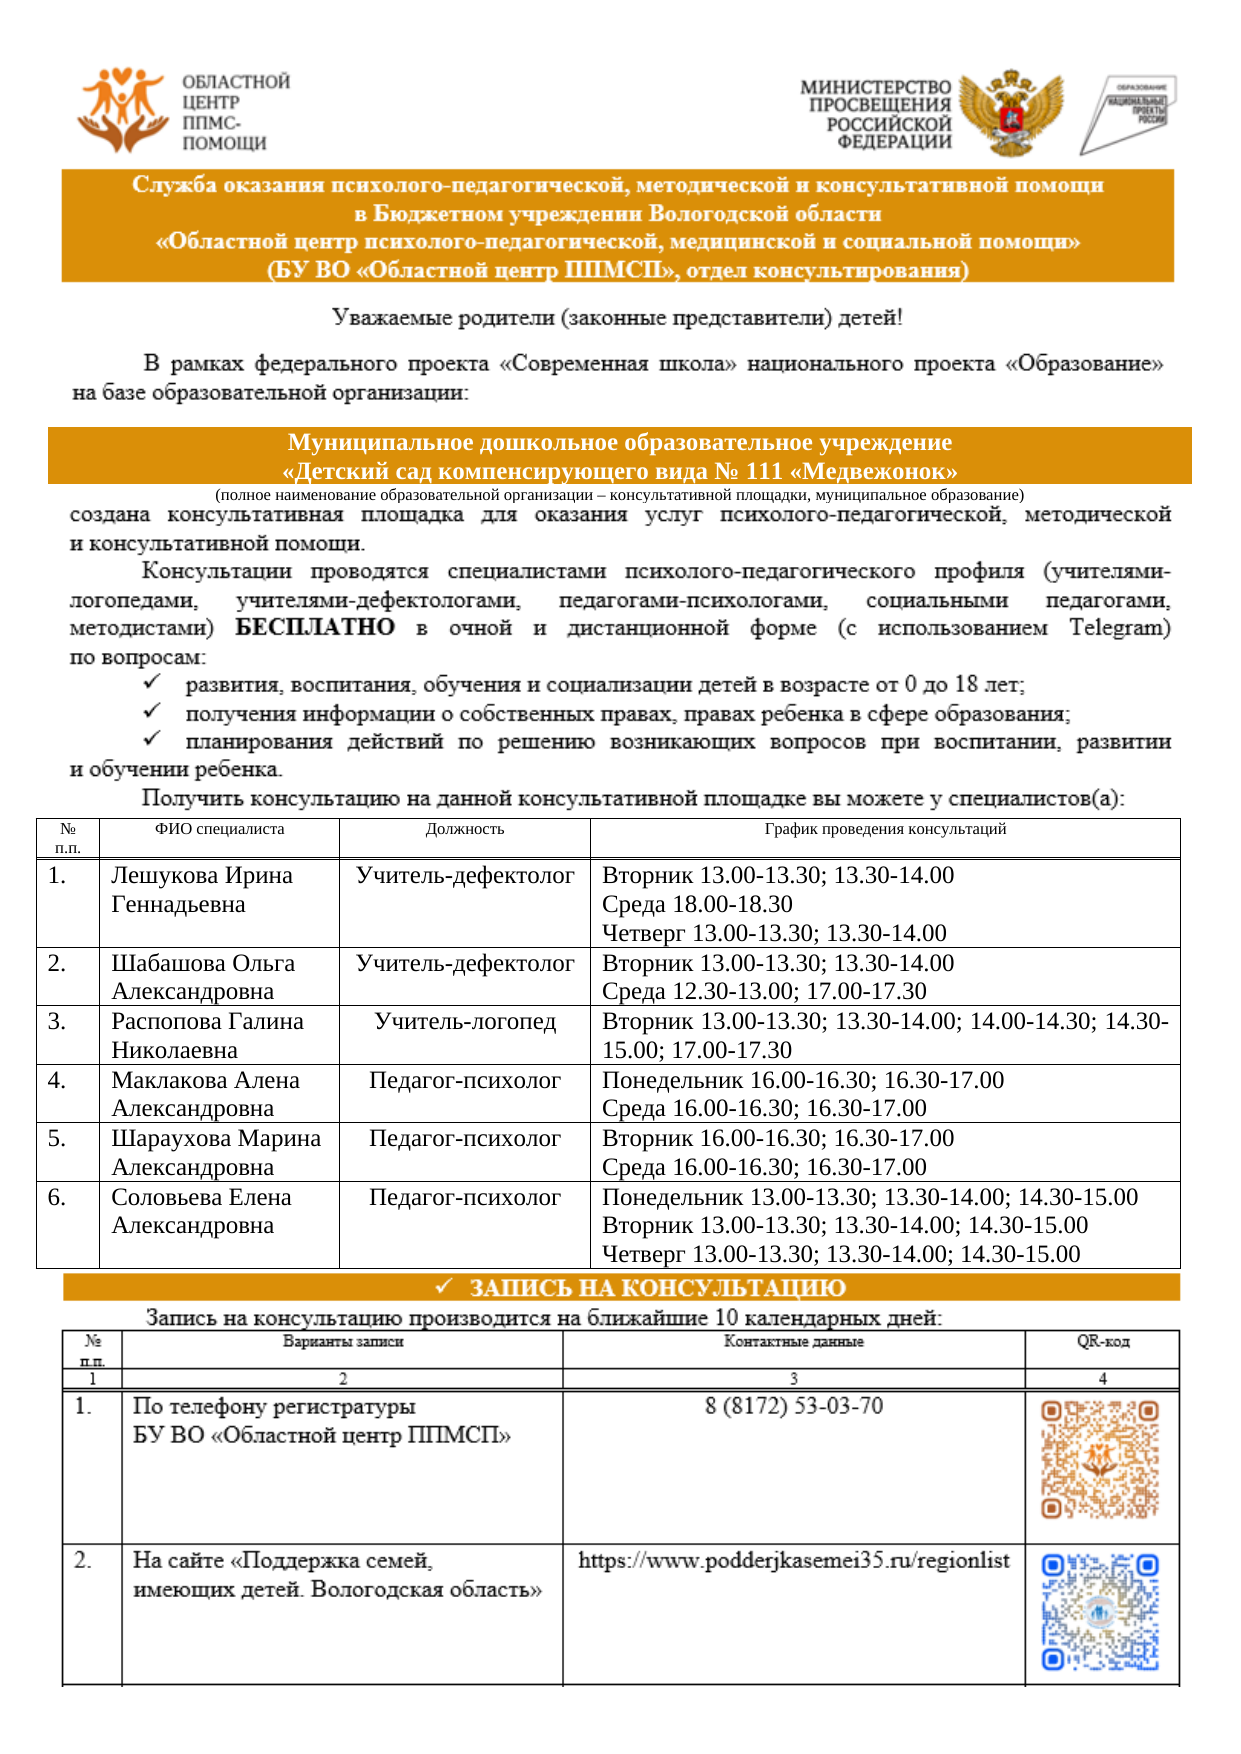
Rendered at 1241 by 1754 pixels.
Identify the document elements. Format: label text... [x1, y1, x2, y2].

table_cell Педагог-психолог [340, 1123, 590, 1181]
table_cell Вторник 16.00-16.30; 16.30-17.00 Среда 16.00-16.30; 16.30-17.00 [591, 1123, 1180, 1181]
picture [64, 503, 1176, 818]
table_cell (полное наименование образовательной организации – консультативной площадки, муниципальное образование) [1025, 485, 1192, 818]
table_cell Шараухова Марина Александровна [100, 1123, 339, 1181]
table_cell Вторник 13.00-13.30; 13.30-14.00; 14.00-14.30; 14.30-15.00; 17.00-17.30 [591, 1006, 1180, 1064]
table_header График проведения консультаций [591, 819, 1180, 857]
table_header Муниципальное дошкольное образовательное учреждение «Детский сад компенсирующего вида № 111 «Медвежонок» [48, 427, 1192, 484]
table_header ФИО специалиста [100, 819, 339, 857]
table_cell Маклакова Алена Александровна [100, 1065, 339, 1122]
table_cell Учитель-дефектолог [340, 860, 590, 947]
table_cell Распопова Галина Николаевна [100, 1006, 339, 1064]
table_cell Понедельник 16.00-16.30; 16.30-17.00 Среда 16.00-16.30; 16.30-17.00 [591, 1065, 1180, 1122]
table_cell (полное наименование образовательной организации – консультативной площадки, муниципальное образование) [48, 485, 215, 818]
table_cell Учитель-логопед [340, 1006, 590, 1064]
table_cell Педагог-психолог [340, 1065, 590, 1122]
table_cell Вторник 13.00-13.30; 13.30-14.00 Среда 12.30-13.00; 17.00-17.30 [591, 948, 1180, 1005]
table_cell Лешукова Ирина Геннадьевна [100, 860, 339, 947]
table_cell Понедельник 13.00-13.30; 13.30-14.00; 14.30-15.00 Вторник 13.00-13.30; 13.30-14.00; 14.30-15.00 Четверг 13.00-13.30; 13.30-14.00; 14.30-15.00 [591, 1182, 1180, 1268]
table_cell Учитель-дефектолог [340, 948, 590, 1005]
table_cell Педагог-психолог [340, 1182, 590, 1268]
table_cell Соловьева Елена Александровна [100, 1182, 339, 1268]
table_cell [37, 1123, 99, 1181]
table_cell [37, 948, 99, 1005]
table_cell [37, 1182, 99, 1268]
table_header № п.п. [37, 819, 99, 857]
picture [59, 59, 1182, 409]
table_cell [37, 1065, 99, 1122]
table_cell [37, 1006, 99, 1064]
picture [59, 1269, 1182, 1687]
table_cell Вторник 13.00-13.30; 13.30-14.00 Среда 18.00-18.30 Четверг 13.00-13.30; 13.30-14.00 [591, 860, 1180, 947]
table_cell Шабашова Ольга Александровна [100, 948, 339, 1005]
table_header Должность [340, 819, 590, 857]
table_cell [37, 860, 99, 947]
